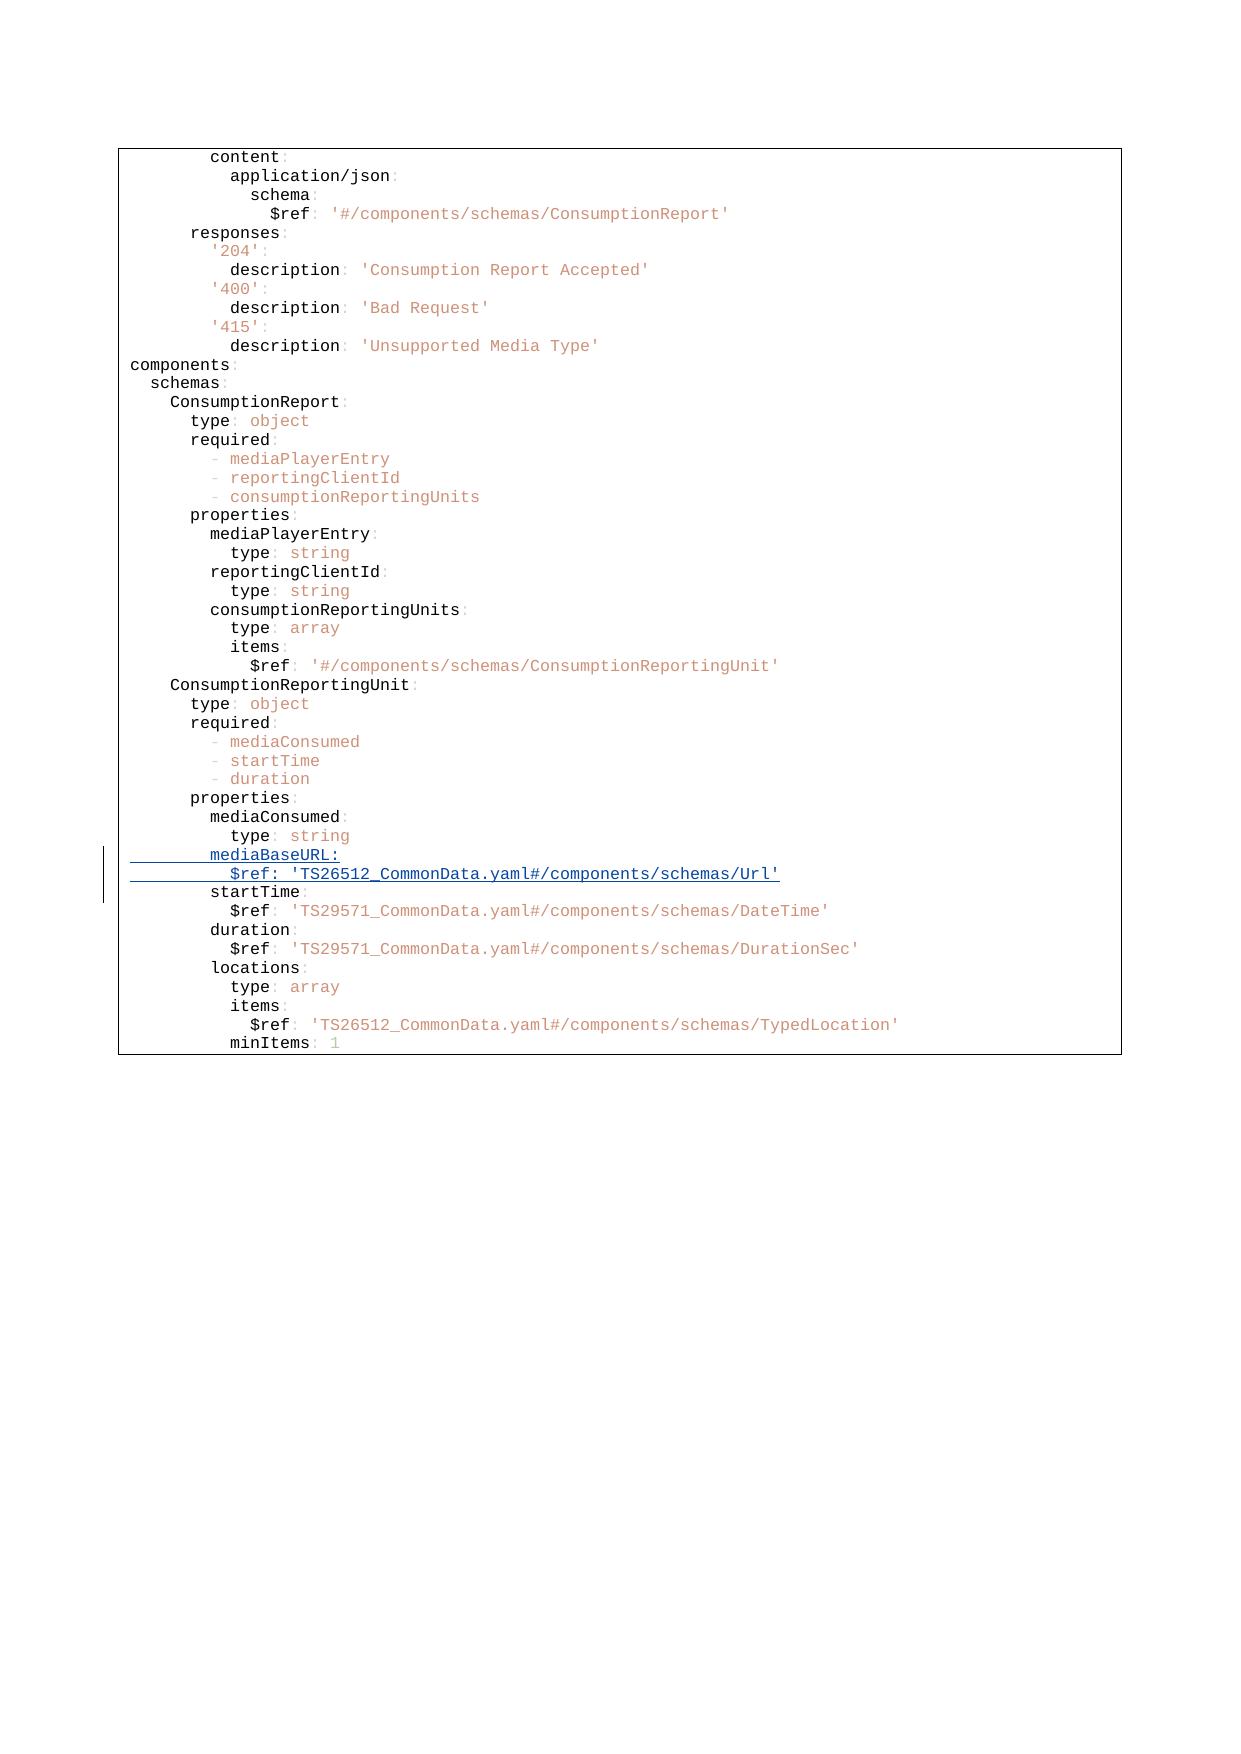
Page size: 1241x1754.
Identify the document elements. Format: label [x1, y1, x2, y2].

table_header [119, 149, 1121, 1054]
